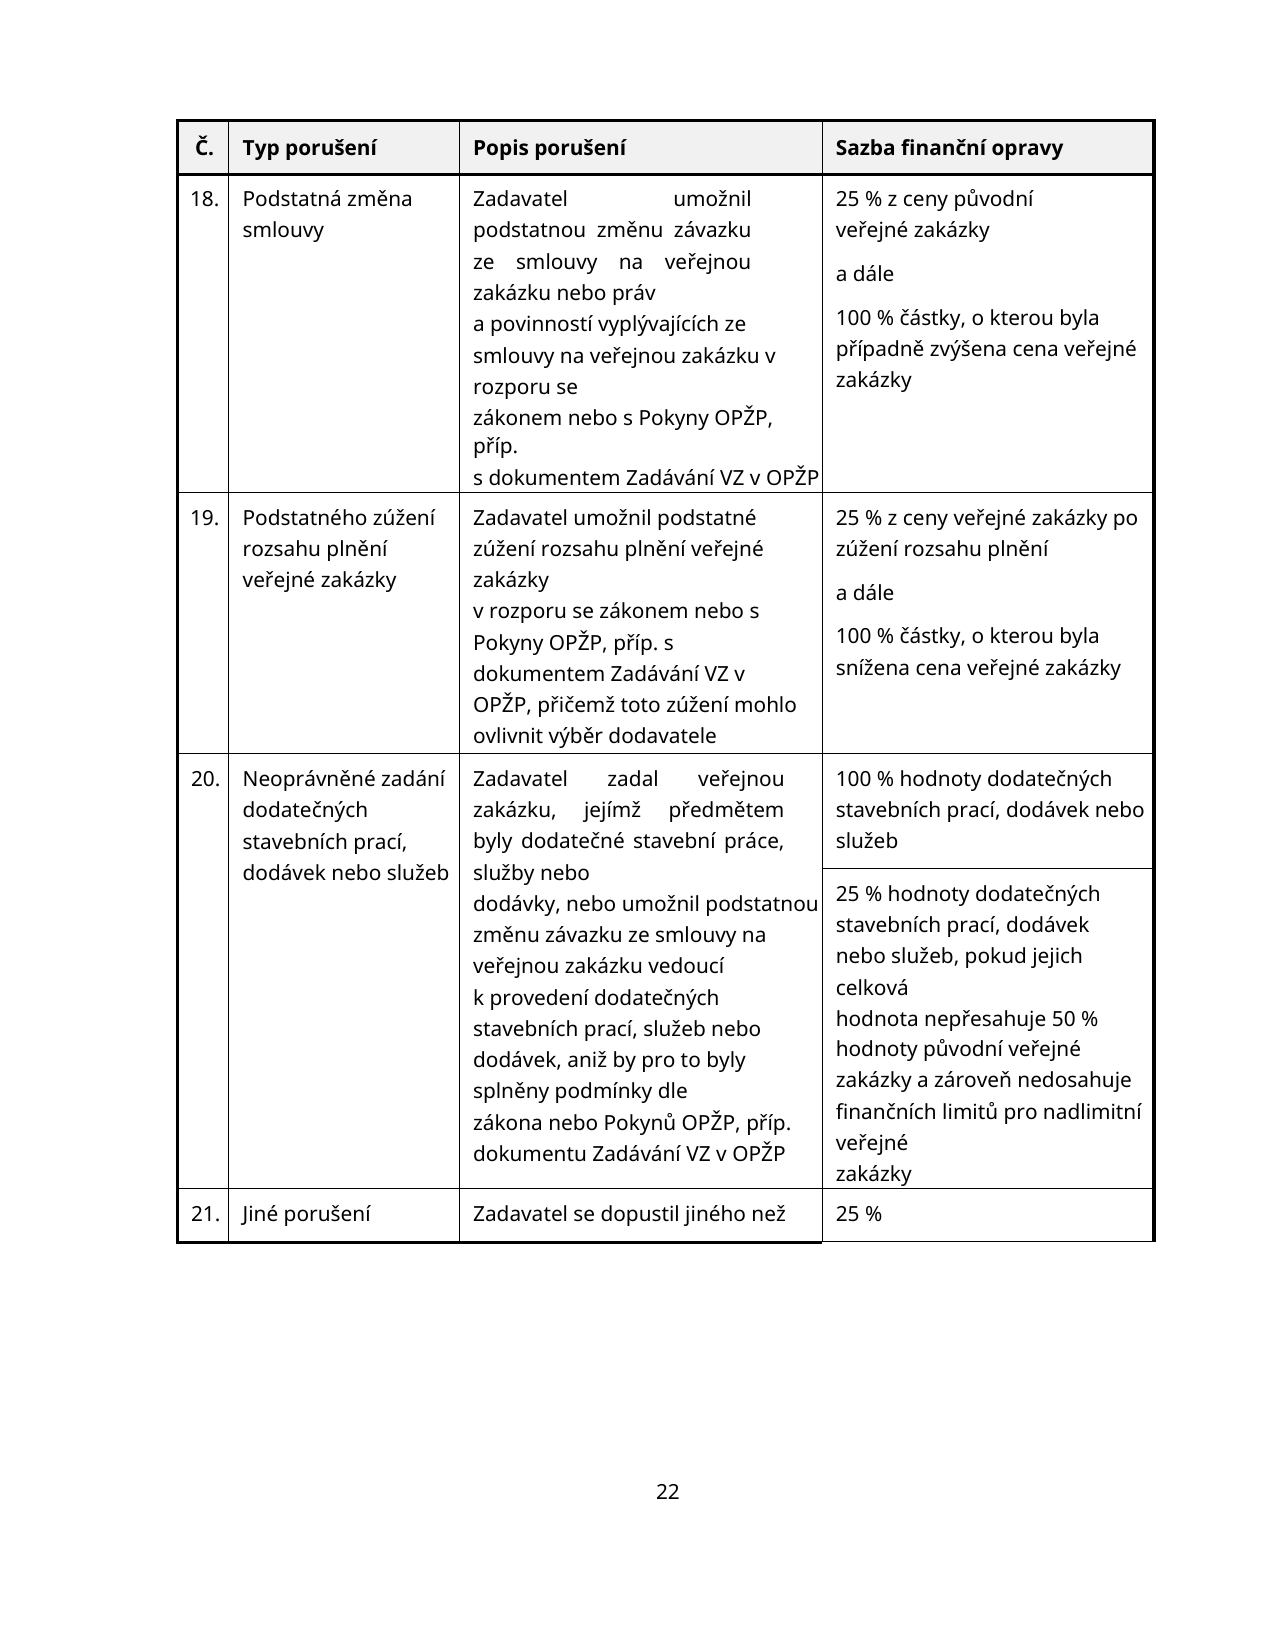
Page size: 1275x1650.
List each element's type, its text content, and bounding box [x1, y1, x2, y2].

table_cell 25 % hodnoty dodatečných stavebních prací, dodávek nebo služeb, pokud jejich celková hodnota nepřesahuje 50 % hodnoty původní veřejné zakázky a zároveň nedosahuje finančních limitů pro nadlimitní veřejné zakázky [823, 869, 1152, 1188]
table_cell Zadavatel umožnil podstatné zúžení rozsahu plnění veřejné zakázky v rozporu se zákonem nebo s Pokyny OPŽP, příp. s dokumentem Zadávání VZ v OPŽP, přičemž toto zúžení mohlo ovlivnit výběr dodavatele [460, 493, 822, 753]
table_cell Neoprávněné zadání dodatečných stavebních prací, dodávek nebo služeb [229, 754, 459, 1188]
table_cell 25 % z ceny původní veřejné zakázky a dále 100 % částky, o kterou byla případně zvýšena cena veřejné zakázky [823, 176, 1152, 491]
table_header Typ porušení [229, 122, 459, 173]
table_header Č. [179, 122, 228, 173]
table_cell 20. [179, 754, 228, 1188]
table_cell 19. [179, 493, 228, 753]
table_cell 100 % hodnoty dodatečných stavebních prací, dodávek nebo služeb [823, 754, 1152, 868]
table_cell Podstatná změna smlouvy [229, 176, 459, 491]
table_cell 25 % [823, 1189, 1152, 1241]
table_cell Jiné porušení [229, 1189, 459, 1241]
table_header Popis porušení [460, 122, 822, 173]
table_cell Podstatného zúžení rozsahu plnění veřejné zakázky [229, 493, 459, 753]
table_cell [460, 1189, 822, 1241]
table_cell 18. [179, 176, 228, 491]
table_cell 21. [179, 1189, 228, 1241]
table_cell 25 % z ceny veřejné zakázky po zúžení rozsahu plnění a dále 100 % částky, o kterou byla snížena cena veřejné zakázky [823, 493, 1152, 753]
table_cell Zadavatel zadal veřejnou zakázku, jejímž předmětem byly dodatečné stavební práce, služby nebo dodávky, nebo umožnil podstatnou změnu závazku ze smlouvy na veřejnou zakázku vedoucí k provedení dodatečných stavebních prací, služeb nebo dodávek, aniž by pro to byly splněny podmínky dle zákona nebo Pokynů OPŽP, příp. dokumentu Zadávání VZ v OPŽP [460, 754, 822, 1188]
table_cell Zadavatel umožnil podstatnou změnu závazku ze smlouvy na veřejnou zakázku nebo práv a povinností vyplývajících ze smlouvy na veřejnou zakázku v rozporu se zákonem nebo s Pokyny OPŽP, příp. s dokumentem Zadávání VZ v OPŽP [460, 176, 822, 491]
table_header Sazba finanční opravy [823, 122, 1152, 173]
